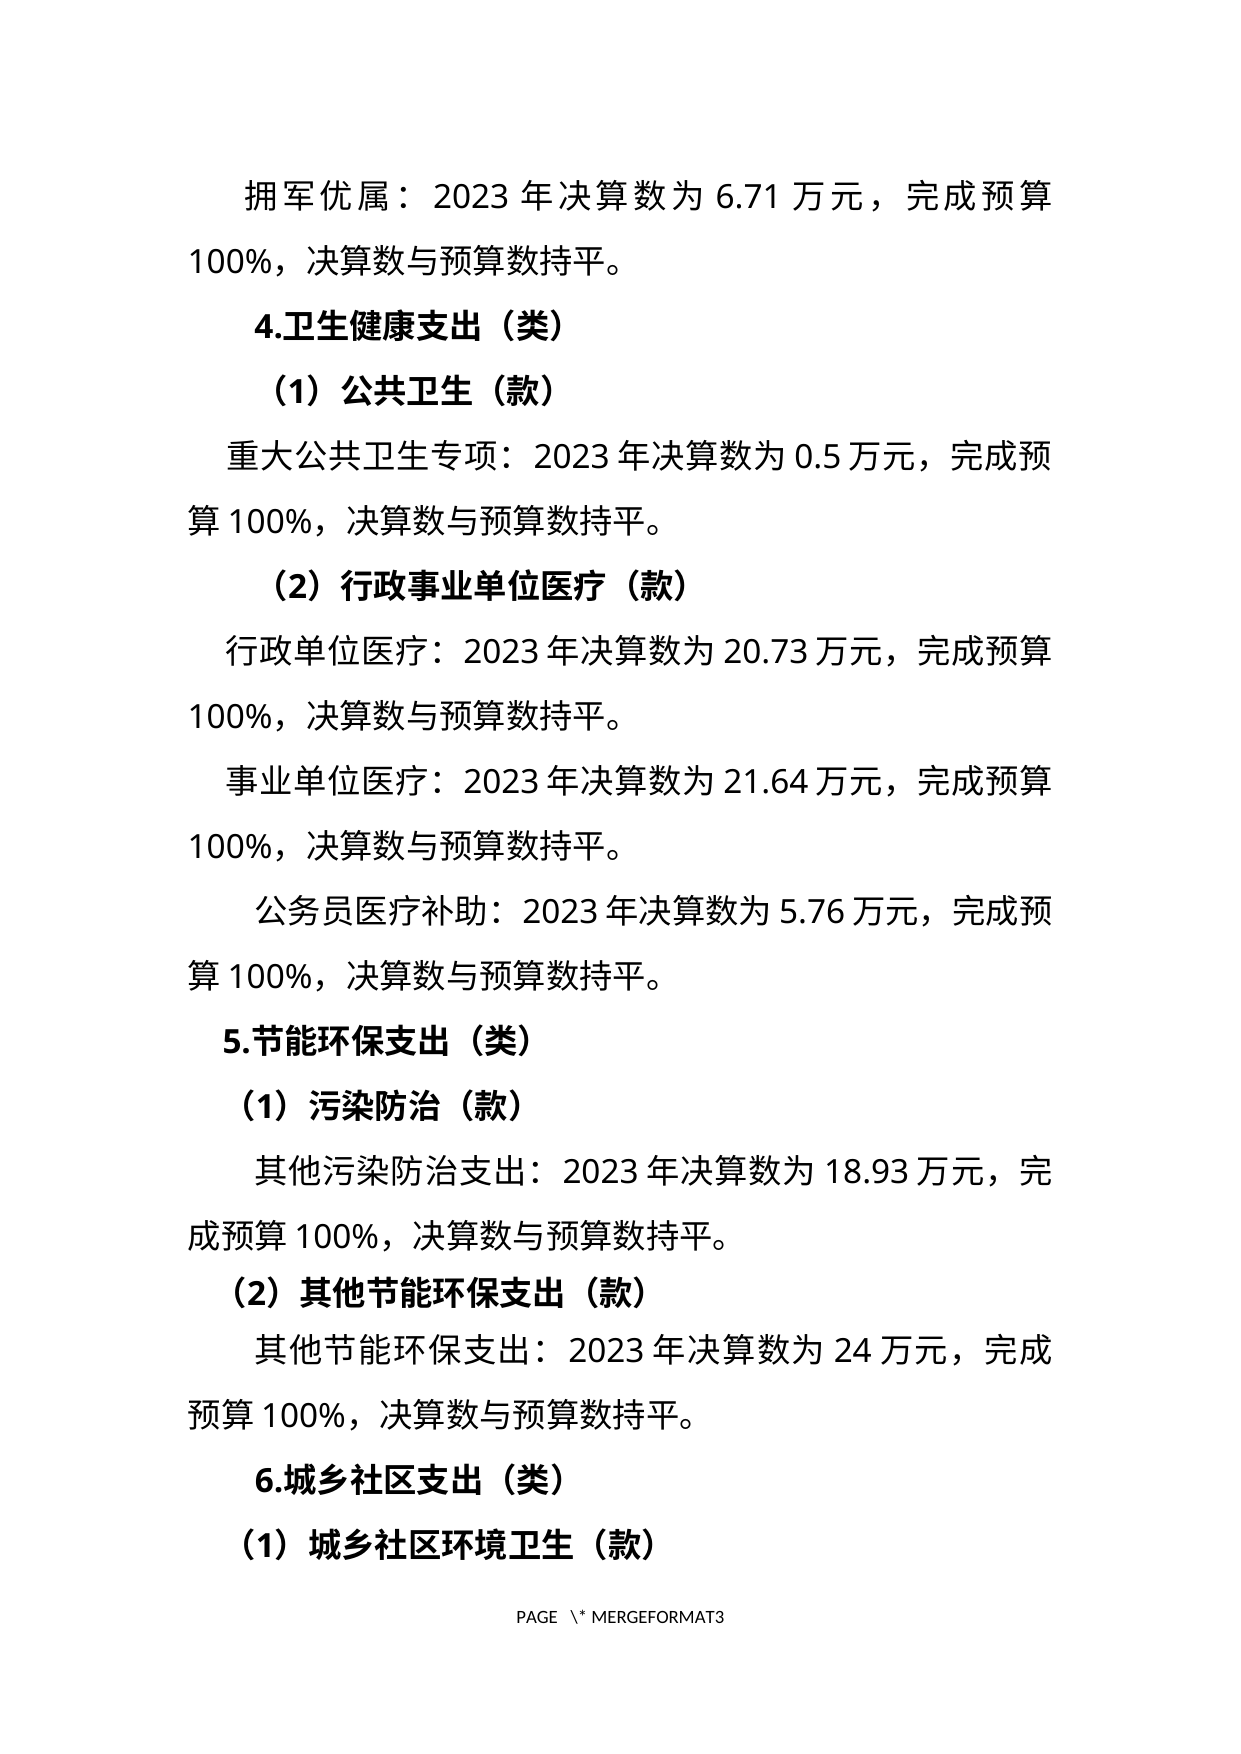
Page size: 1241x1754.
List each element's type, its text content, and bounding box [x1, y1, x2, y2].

text 拥军优属：2023年决算数为6.71万元，完成预算100%，决算数与预算数持平。 [187, 162, 1053, 292]
list 行政单位医疗：2023年决算数为20.73万元，完成预算100%，决算数与预算数持平。 [187, 617, 1053, 747]
list 其他节能环保支出：2023年决算数为24万元，完成预算100%，决算数与预算数持平。 [187, 1315, 1053, 1445]
text 4.卫生健康支出（类） [187, 292, 1053, 357]
text （2）行政事业单位医疗（款） [187, 552, 1053, 617]
text 重大公共卫生专项：2023年决算数为0.5万元，完成预算100%，决算数与预算数持平。 [187, 422, 1053, 552]
list 其他污染防治支出：2023年决算数为18.93万元，完成预算100%，决算数与预算数持平。 [187, 1137, 1053, 1267]
list （1）污染防治（款） [187, 1072, 1053, 1137]
list 5.节能环保支出（类） [187, 1007, 1053, 1072]
text 6.城乡社区支出（类） [187, 1445, 1053, 1510]
text （1）公共卫生（款） [187, 357, 1053, 422]
list 公务员医疗补助：2023年决算数为5.76万元，完成预算100%，决算数与预算数持平。 [187, 877, 1053, 1007]
list （2）其他节能环保支出（款） [187, 1267, 1053, 1315]
list 事业单位医疗：2023年决算数为21.64万元，完成预算100%，决算数与预算数持平。 [187, 747, 1053, 877]
text （1）城乡社区环境卫生（款） [187, 1510, 1053, 1575]
